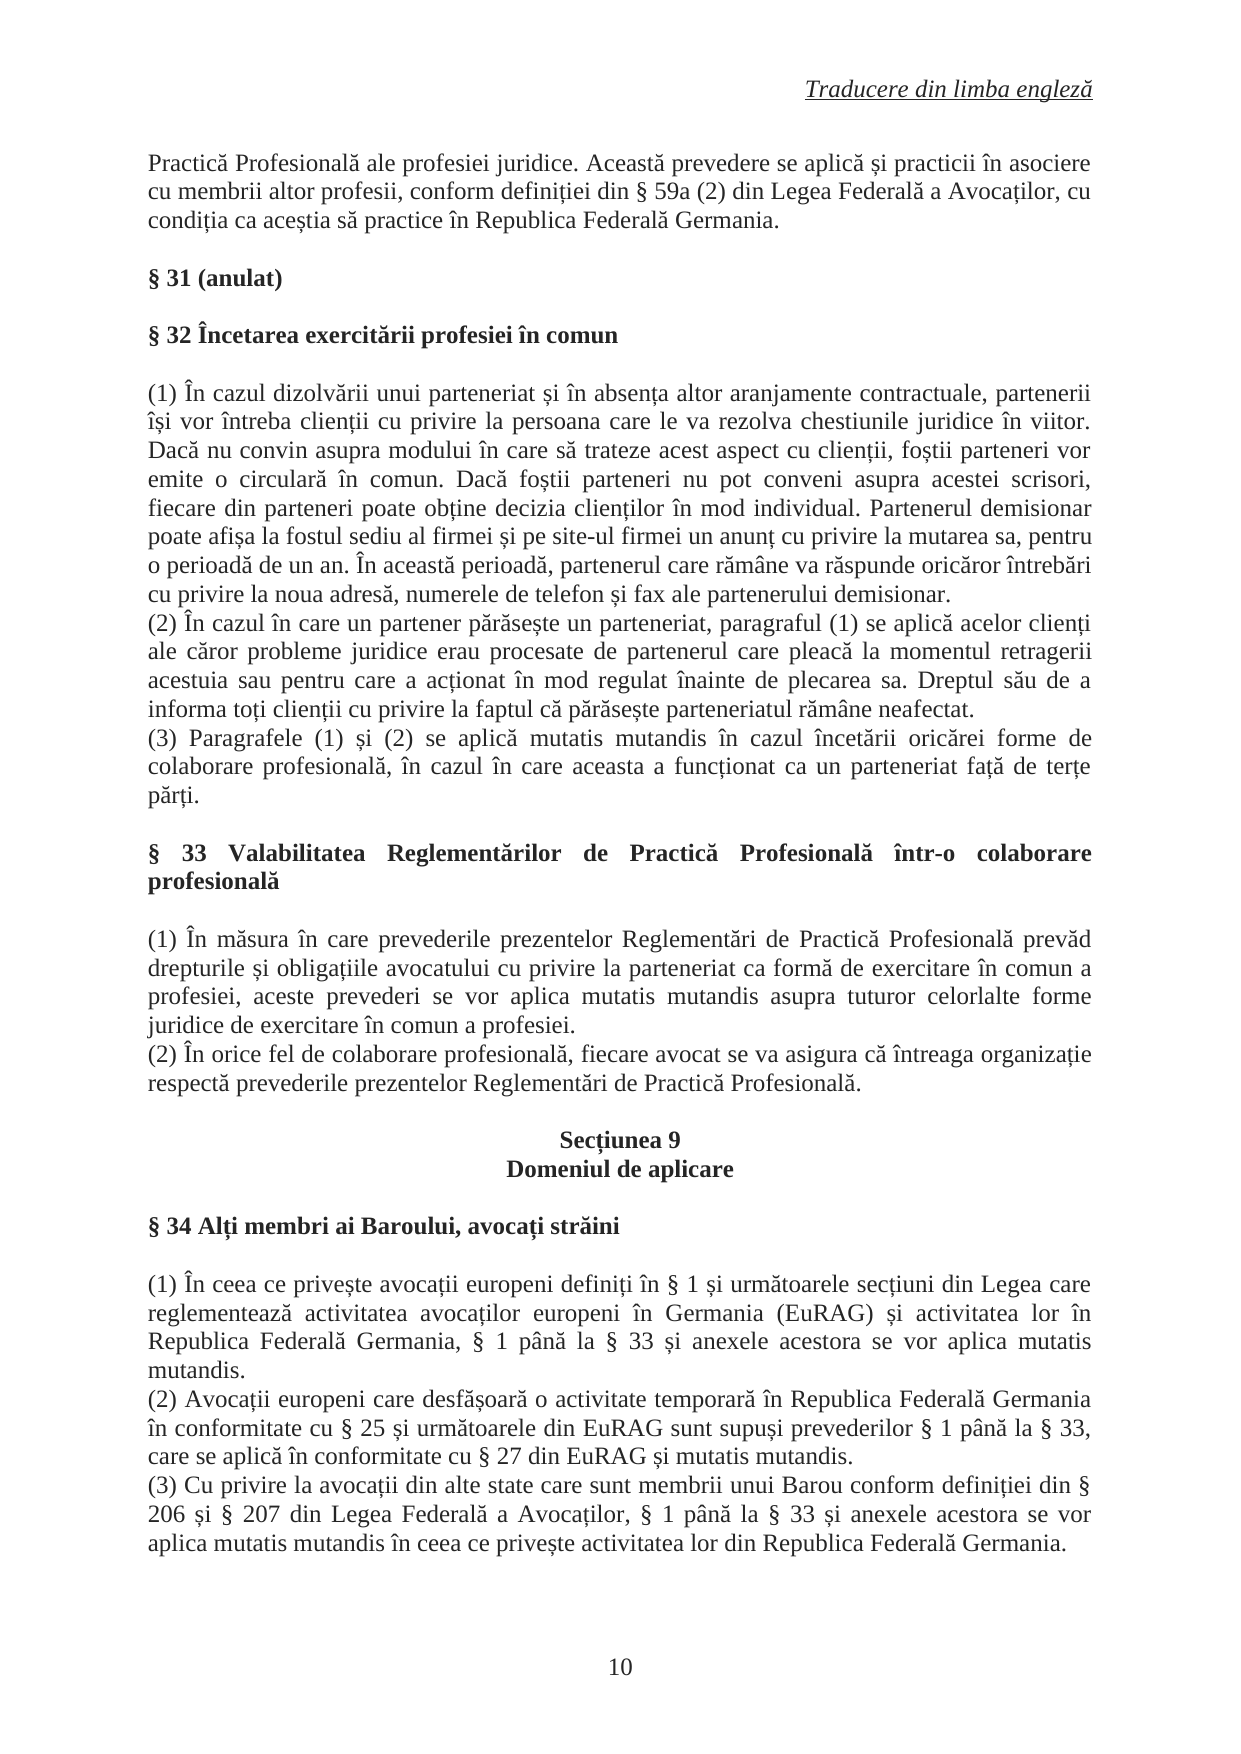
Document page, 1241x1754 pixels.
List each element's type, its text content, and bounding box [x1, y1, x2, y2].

text (2) În orice fel de colaborare profesională, fiecare avocat se va asigura că întreaga organizație respectă prevederile prezentelor Reglementări de Practică Profesională. [148, 1039, 1093, 1096]
text § 33 Valabilitatea Reglementărilor de Practică Profesională într-o colaborare profesională [148, 838, 1093, 895]
text Domeniul de aplicare [148, 1154, 1093, 1183]
text Secțiunea 9 [148, 1125, 1093, 1154]
text (1) În măsura în care prevederile prezentelor Reglementări de Practică Profesională prevăd drepturile și obligațiile avocatului cu privire la parteneriat ca formă de exercitare în comun a profesiei, aceste prevederi se vor aplica mutatis mutandis asupra tuturor celorlalte forme juridice de exercitare în comun a profesiei. [148, 924, 1093, 1039]
text § 31 (anulat) [148, 263, 1093, 291]
text (2) În cazul în care un partener părăsește un parteneriat, paragraful (1) se aplică acelor clienți ale căror probleme juridice erau procesate de partenerul care pleacă la momentul retragerii acestuia sau pentru care a acționat în mod regulat înainte de plecarea sa. Dreptul său de a informa toți clienții cu privire la faptul că părăsește parteneriatul rămâne neafectat. [148, 608, 1093, 723]
text § 34 Alți membri ai Baroului, avocați străini [148, 1211, 1093, 1240]
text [148, 148, 1093, 234]
text (1) În cazul dizolvării unui parteneriat și în absența altor aranjamente contractuale, partenerii își vor întreba clienții cu privire la persoana care le va rezolva chestiunile juridice în viitor. Dacă nu convin asupra modului în care să trateze acest aspect cu clienții, foștii parteneri vor emite o circulară în comun. Dacă foștii parteneri nu pot conveni asupra acestei scrisori, fiecare din parteneri poate obține decizia clienților în mod individual. Partenerul demisionar poate afișa la fostul sediu al firmei și pe site-ul firmei un anunț cu privire la mutarea sa, pentru o perioadă de un an. În această perioadă, partenerul care rămâne va răspunde oricăror întrebări cu privire la noua adresă, numerele de telefon și fax ale partenerului demisionar. [148, 378, 1093, 608]
text (1) În ceea ce privește avocații europeni definiți în § 1 și următoarele secțiuni din Legea care reglementează activitatea avocaților europeni în Germania (EuRAG) și activitatea lor în Republica Federală Germania, § 1 până la § 33 și anexele acestora se vor aplica mutatis mutandis. [148, 1269, 1093, 1384]
text § 32 Încetarea exercitării profesiei în comun [148, 320, 1093, 349]
text (3) Cu privire la avocații din alte state care sunt membrii unui Barou conform definiției din § 206 și § 207 din Legea Federală a Avocaților, § 1 până la § 33 și anexele acestora se vor aplica mutatis mutandis în ceea ce privește activitatea lor din Republica Federală Germania. [148, 1470, 1093, 1556]
text (3) Paragrafele (1) și (2) se aplică mutatis mutandis în cazul încetării oricărei forme de colaborare profesională, în cazul în care aceasta a funcționat ca un parteneriat față de terțe părți. [148, 723, 1093, 809]
text (2) Avocații europeni care desfășoară o activitate temporară în Republica Federală Germania în conformitate cu § 25 și următoarele din EuRAG sunt supuși prevederilor § 1 până la § 33, care se aplică în conformitate cu § 27 din EuRAG și mutatis mutandis. [148, 1384, 1093, 1470]
